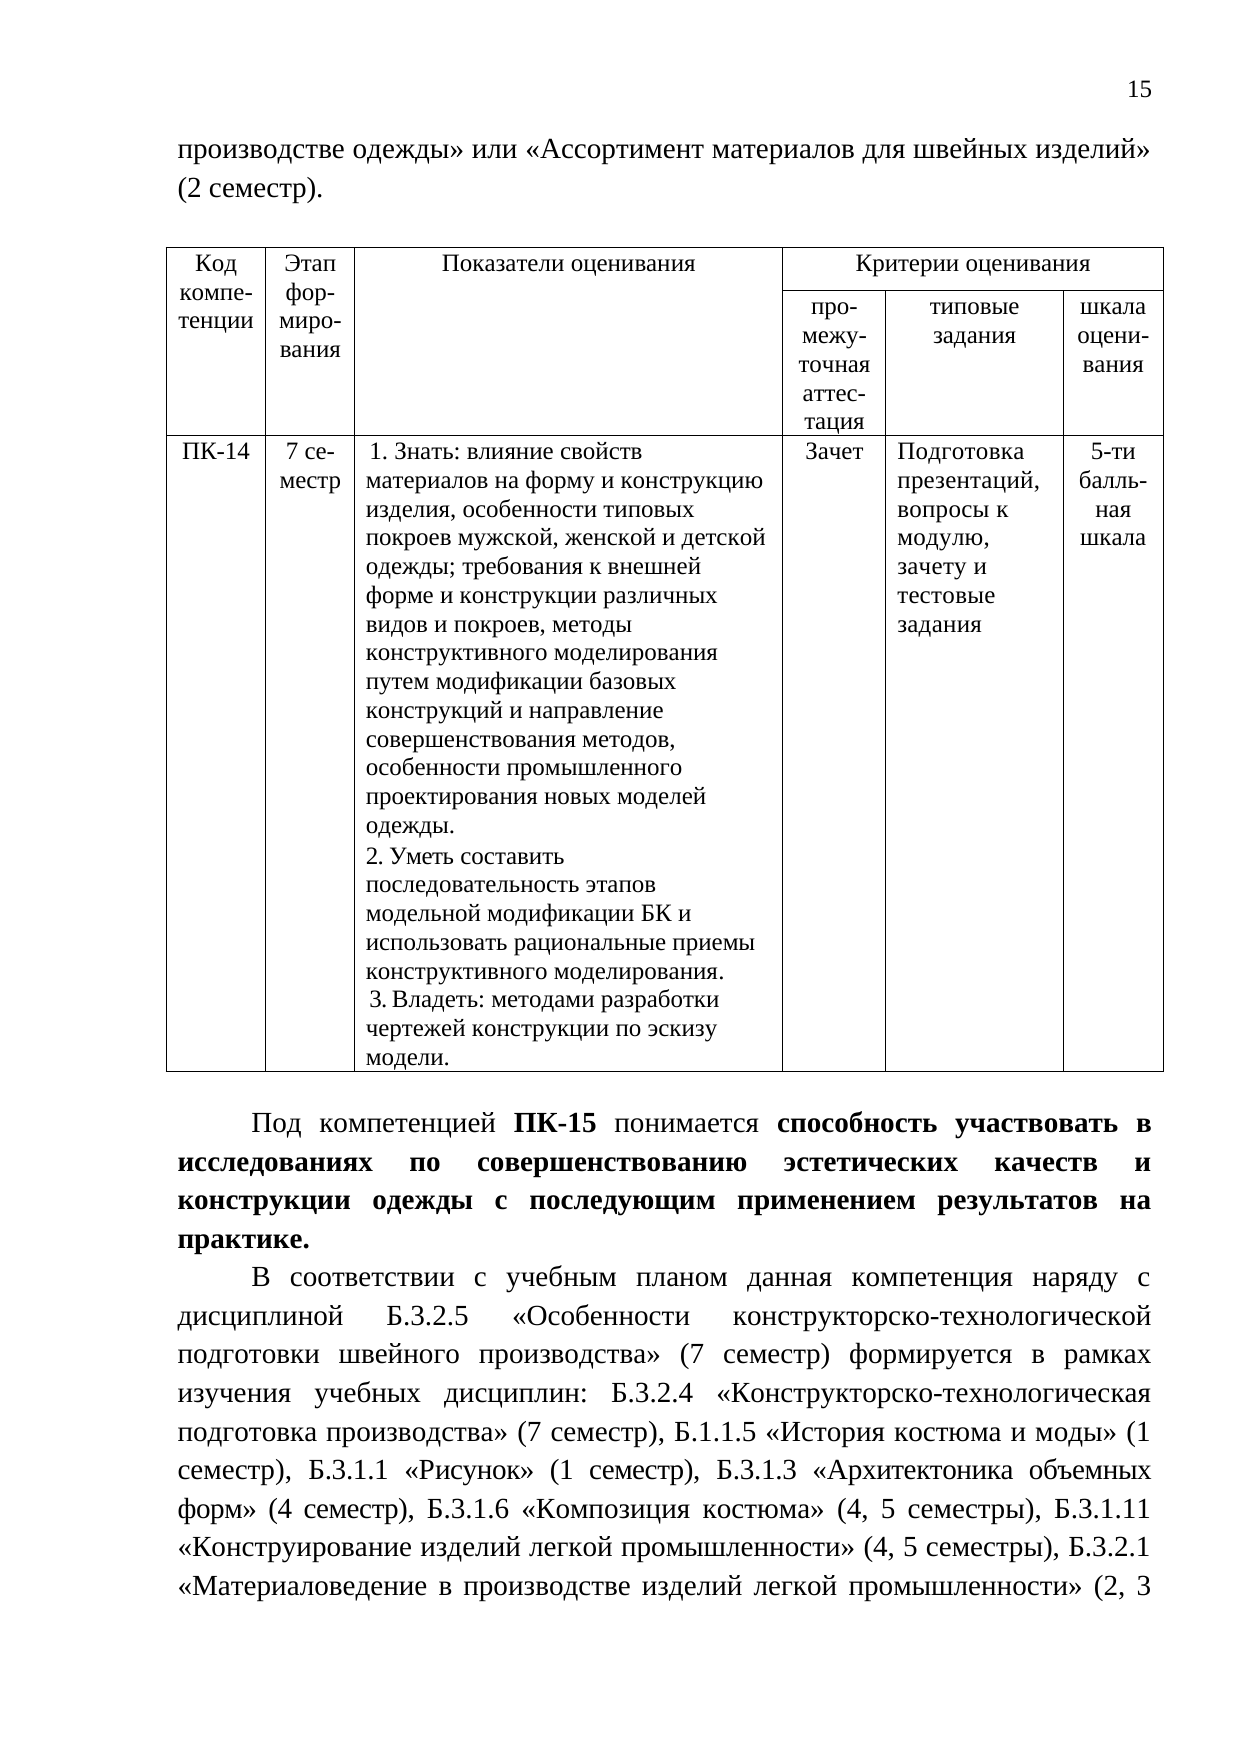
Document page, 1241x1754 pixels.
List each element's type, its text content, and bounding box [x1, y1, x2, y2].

list Под компетенцией ПК-15 понимается способность участвовать в исследованиях по совершенствованию эстетических качеств и конструкции одежды с последующим применением результатов на практике. [177, 1105, 1152, 1254]
table_header Показатели оценивания [355, 248, 782, 435]
table_header Критерии оценивания [783, 248, 1163, 290]
table_cell 1. Знать: влияние свойств материалов на форму и конструкцию изделия, особенности типовых покроев мужской, женской и детской одежды; требования к внешней форме и конструкции различных видов и покроев, методы конструктивного моделирования путем модификации базовых конструкций и направление совершенствования методов, особенности промышленного проектирования новых моделей одежды. 2. Уметь составить последовательность этапов модельной модификации БК и использовать рациональные приемы конструктивного моделирования. 3. Владеть: методами разработки чертежей конструкции по эскизу модели. [355, 436, 782, 1071]
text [177, 1259, 1152, 1601]
table_cell 5-ти балль-ная шкала [1064, 436, 1163, 1071]
table_cell типовые задания [886, 291, 1063, 435]
table_cell Зачет [783, 436, 885, 1071]
table_cell 7 се-местр [266, 436, 354, 1071]
table_cell про-межу-точная аттес-тация [783, 291, 885, 435]
table_header Код компе-тенции [167, 248, 265, 435]
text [177, 131, 1152, 203]
table_cell Подготовка презентаций, вопросы к модулю, зачету и тестовые задания [886, 436, 1063, 1071]
table_header Этап фор-миро-вания [266, 248, 354, 435]
table_cell шкала оцени-вания [1064, 291, 1163, 435]
table_cell ПК-14 [167, 436, 265, 1071]
